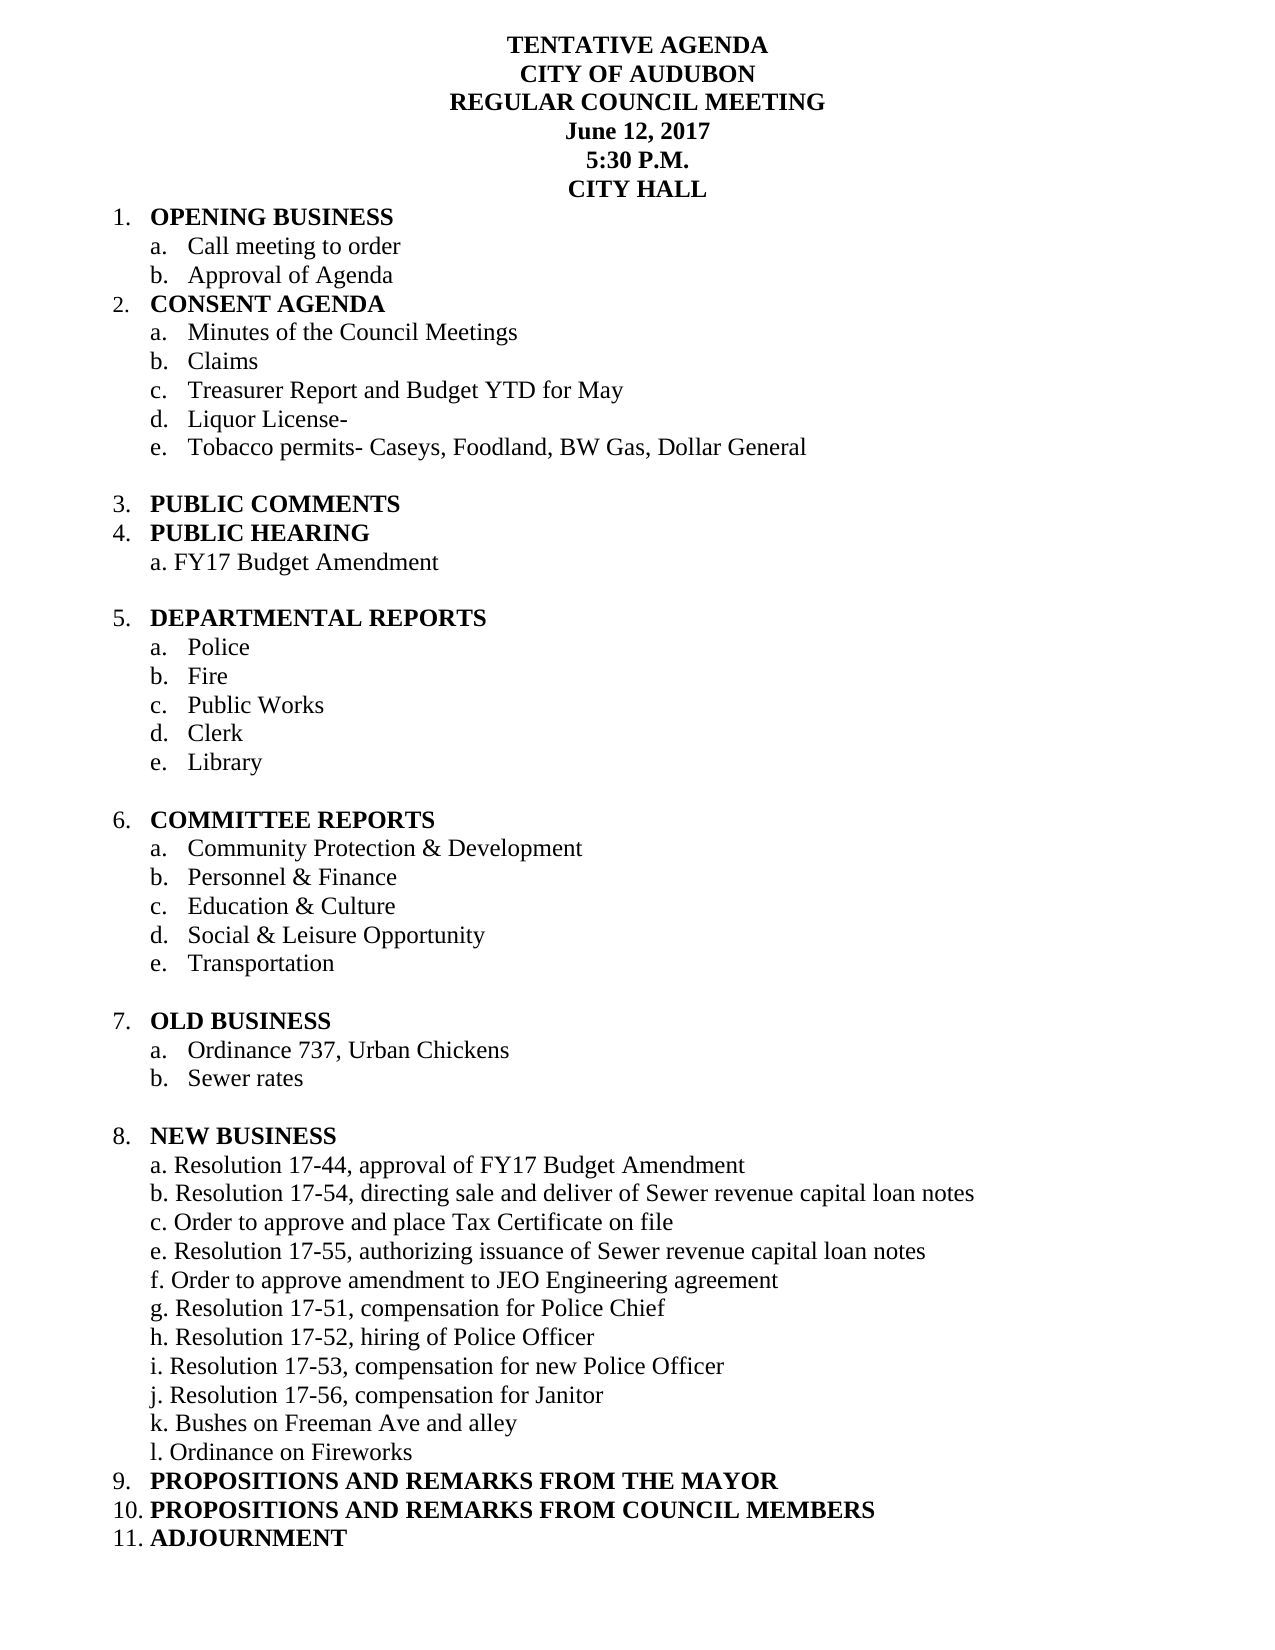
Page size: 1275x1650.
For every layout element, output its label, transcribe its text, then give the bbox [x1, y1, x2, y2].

list DEPARTMENTAL REPORTS [112, 603, 1200, 632]
list Community Protection & Development [150, 833, 1200, 862]
list PUBLIC COMMENTS [112, 489, 1200, 518]
list Treasurer Report and Budget YTD for May [150, 375, 1200, 404]
list NEW BUSINESS a. Resolution 17-44, approval of FY17 Budget Amendment b. Resolution 17-54, directing sale and deliver of Sewer revenue capital loan notes c. Order to approve and place Tax Certificate on file e. Resolution 17-55, authorizing issuance of Sewer revenue capital loan notes f. Order to approve amendment to JEO Engineering agreement g. Resolution 17-51, compensation for Police Chief h. Resolution 17-52, hiring of Police Officer i. Resolution 17-53, compensation for new Police Officer j. Resolution 17-56, compensation for Janitor k. Bushes on Freeman Ave and alley l. Ordinance on Fireworks [112, 1121, 1200, 1466]
list Tobacco permits- Caseys, Foodland, BW Gas, Dollar General [150, 432, 1200, 489]
list COMMITTEE REPORTS [112, 805, 1200, 833]
list PUBLIC HEARING a. FY17 Budget Amendment [112, 518, 1200, 603]
list Sewer rates [150, 1063, 1200, 1092]
list Police [150, 632, 1200, 661]
list Liquor License- [150, 404, 1200, 432]
list OLD BUSINESS [112, 1006, 1200, 1035]
list Education & Culture [150, 891, 1200, 920]
list Social & Leisure Opportunity [150, 920, 1200, 948]
list PROPOSITIONS AND REMARKS FROM THE MAYOR [112, 1466, 1200, 1495]
list Clerk [150, 718, 1200, 747]
list Claims [150, 346, 1200, 375]
list Public Works [150, 690, 1200, 718]
list Library [150, 747, 1200, 776]
list Call meeting to order [150, 231, 1200, 260]
list OPENING BUSINESS [112, 202, 1200, 231]
list CONSENT AGENDA [112, 289, 1200, 317]
list Ordinance 737, Urban Chickens [150, 1035, 1200, 1063]
list Transportation [150, 948, 1200, 977]
list Fire [150, 661, 1200, 690]
list Approval of Agenda [150, 260, 1200, 289]
list Minutes of the Council Meetings [150, 317, 1200, 346]
list PROPOSITIONS AND REMARKS FROM COUNCIL MEMBERS [112, 1495, 1200, 1523]
list Personnel & Finance [150, 862, 1200, 891]
list ADJOURNMENT [112, 1523, 1200, 1552]
